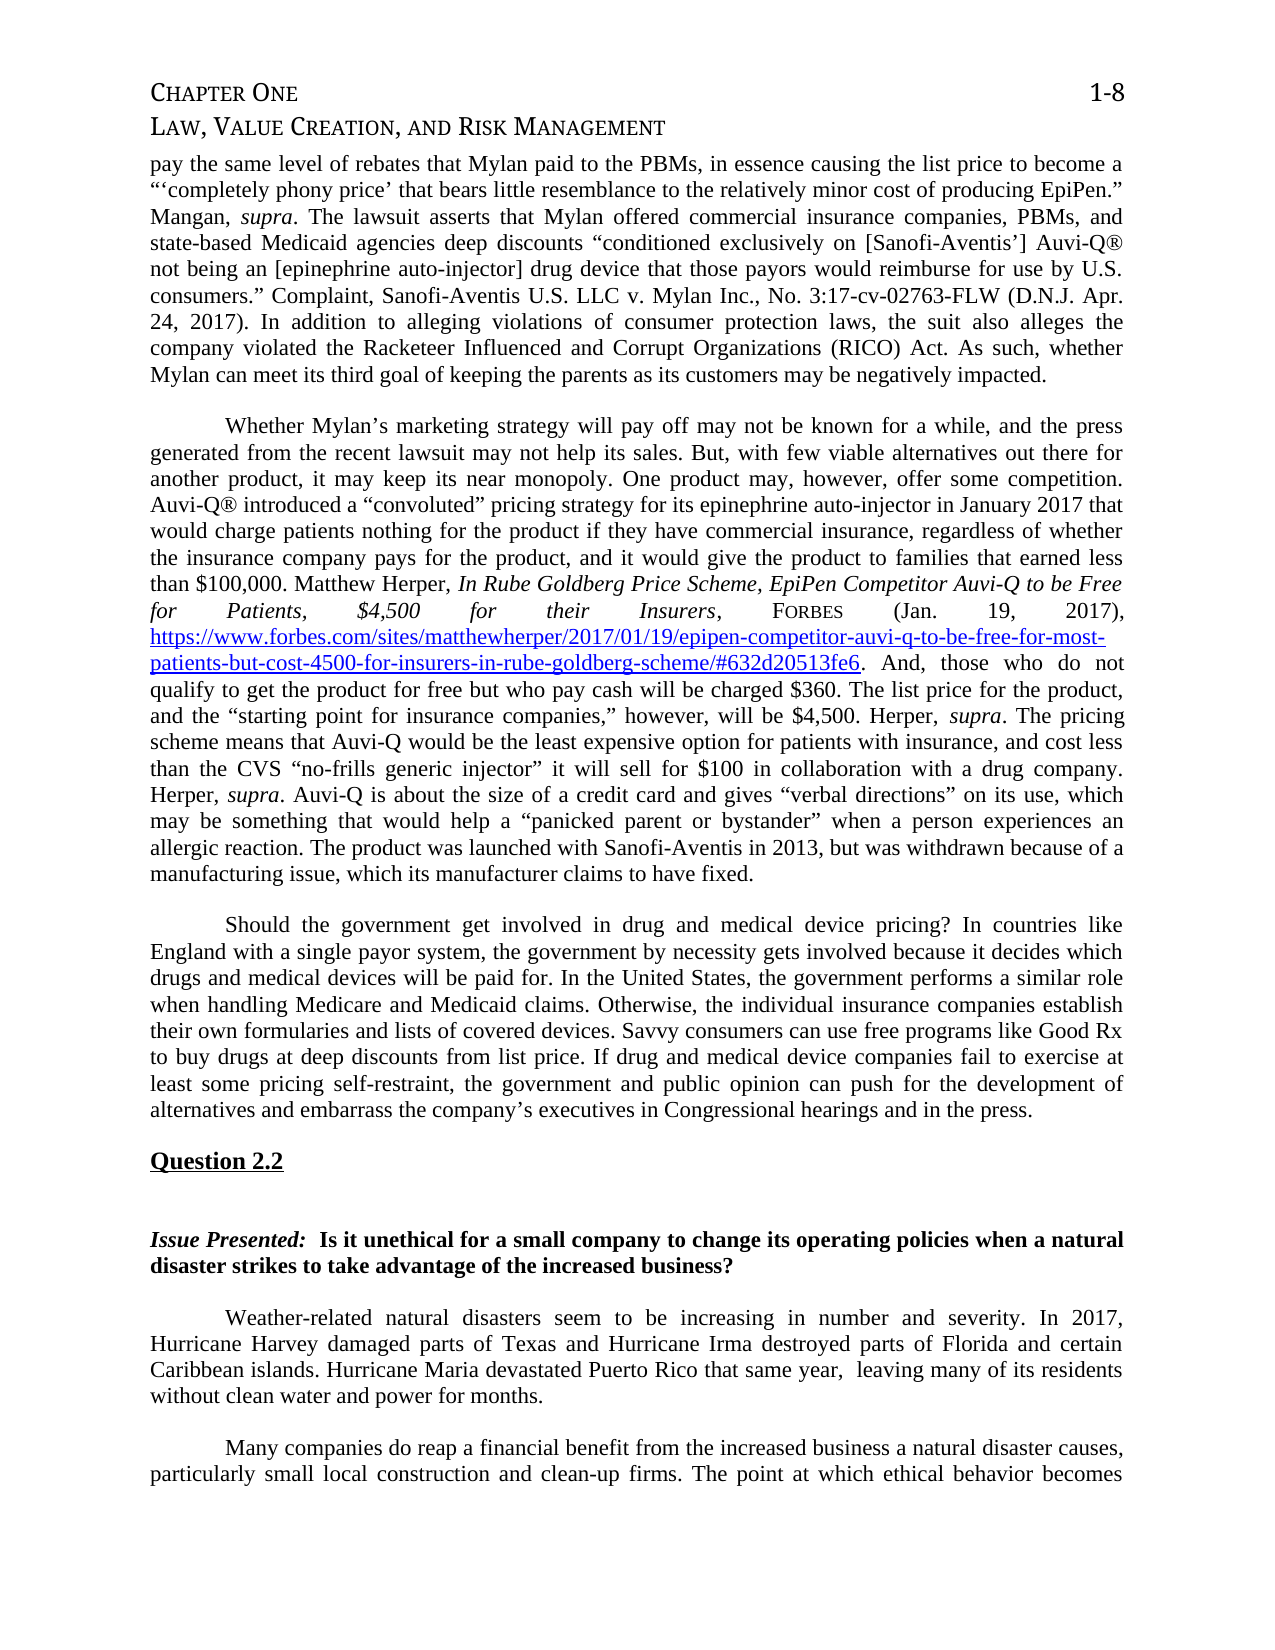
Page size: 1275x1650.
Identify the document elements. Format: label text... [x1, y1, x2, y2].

text Weather-related natural disasters seem to be increasing in number and severity. In 2017, Hurricane Harvey damaged parts of Texas and Hurricane Irma destroyed parts of Florida and certain Caribbean islands. Hurricane Maria devastated Puerto Rico that same year, leaving many of its residents without clean water and power for months. [150, 1303, 1125, 1409]
text Issue Presented: Is it unethical for a small company to change its operating policies when a natural disaster strikes to take advantage of the increased business? [150, 1226, 1125, 1278]
text Whether Mylan’s marketing strategy will pay off may not be known for a while, and the press generated from the recent lawsuit may not help its sales. But, with few viable alternatives out there for another product, it may keep its near monopoly. One product may, however, offer some competition. Auvi-Q® introduced a “convoluted” pricing strategy for its epinephrine auto-injector in January 2017 that would charge patients nothing for the product if they have commercial insurance, regardless of whether the insurance company pays for the product, and it would give the product to families that earned less than $100,000. Matthew Herper, In Rube Goldberg Price Scheme, EpiPen Competitor Auvi-Q to be Free for Patients, $4,500 for their Insurers, Forbes (Jan. 19, 2017), https://www.forbes.com/sites/matthewherper/2017/01/19/epipen-competitor-auvi-q-to-be-free-for-most-patients-but-cost-4500-for-insurers-in-rube-goldberg-scheme/#632d20513fe6. And, those who do not qualify to get the product for free but who pay cash will be charged $360. The list price for the product, and the “starting point for insurance companies,” however, will be $4,500. Herper, supra. The pricing scheme means that Auvi-Q would be the least expensive option for patients with insurance, and cost less than the CVS “no-frills generic injector” it will sell for $100 in collaboration with a drug company. Herper, supra. Auvi-Q is about the size of a credit card and gives “verbal directions” on its use, which may be something that would help a “panicked parent or bystander” when a person experiences an allergic reaction. The product was launched with Sanofi-Aventis in 2013, but was withdrawn because of a manufacturing issue, which its manufacturer claims to have fixed. [150, 412, 1125, 887]
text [150, 150, 1125, 387]
text Question 2.2 [150, 1147, 1125, 1174]
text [150, 1434, 1125, 1487]
text Should the government get involved in drug and medical device pricing? In countries like England with a single payor system, the government by necessity gets involved because it decides which drugs and medical devices will be paid for. In the United States, the government performs a similar role when handling Medicare and Medicaid claims. Otherwise, the individual insurance companies establish their own formularies and lists of covered devices. Savvy consumers can use free programs like Good Rx to buy drugs at deep discounts from list price. If drug and medical device companies fail to exercise at least some pricing self-restraint, the government and public opinion can push for the development of alternatives and embarrass the company’s executives in Congressional hearings and in the press. [150, 912, 1125, 1122]
